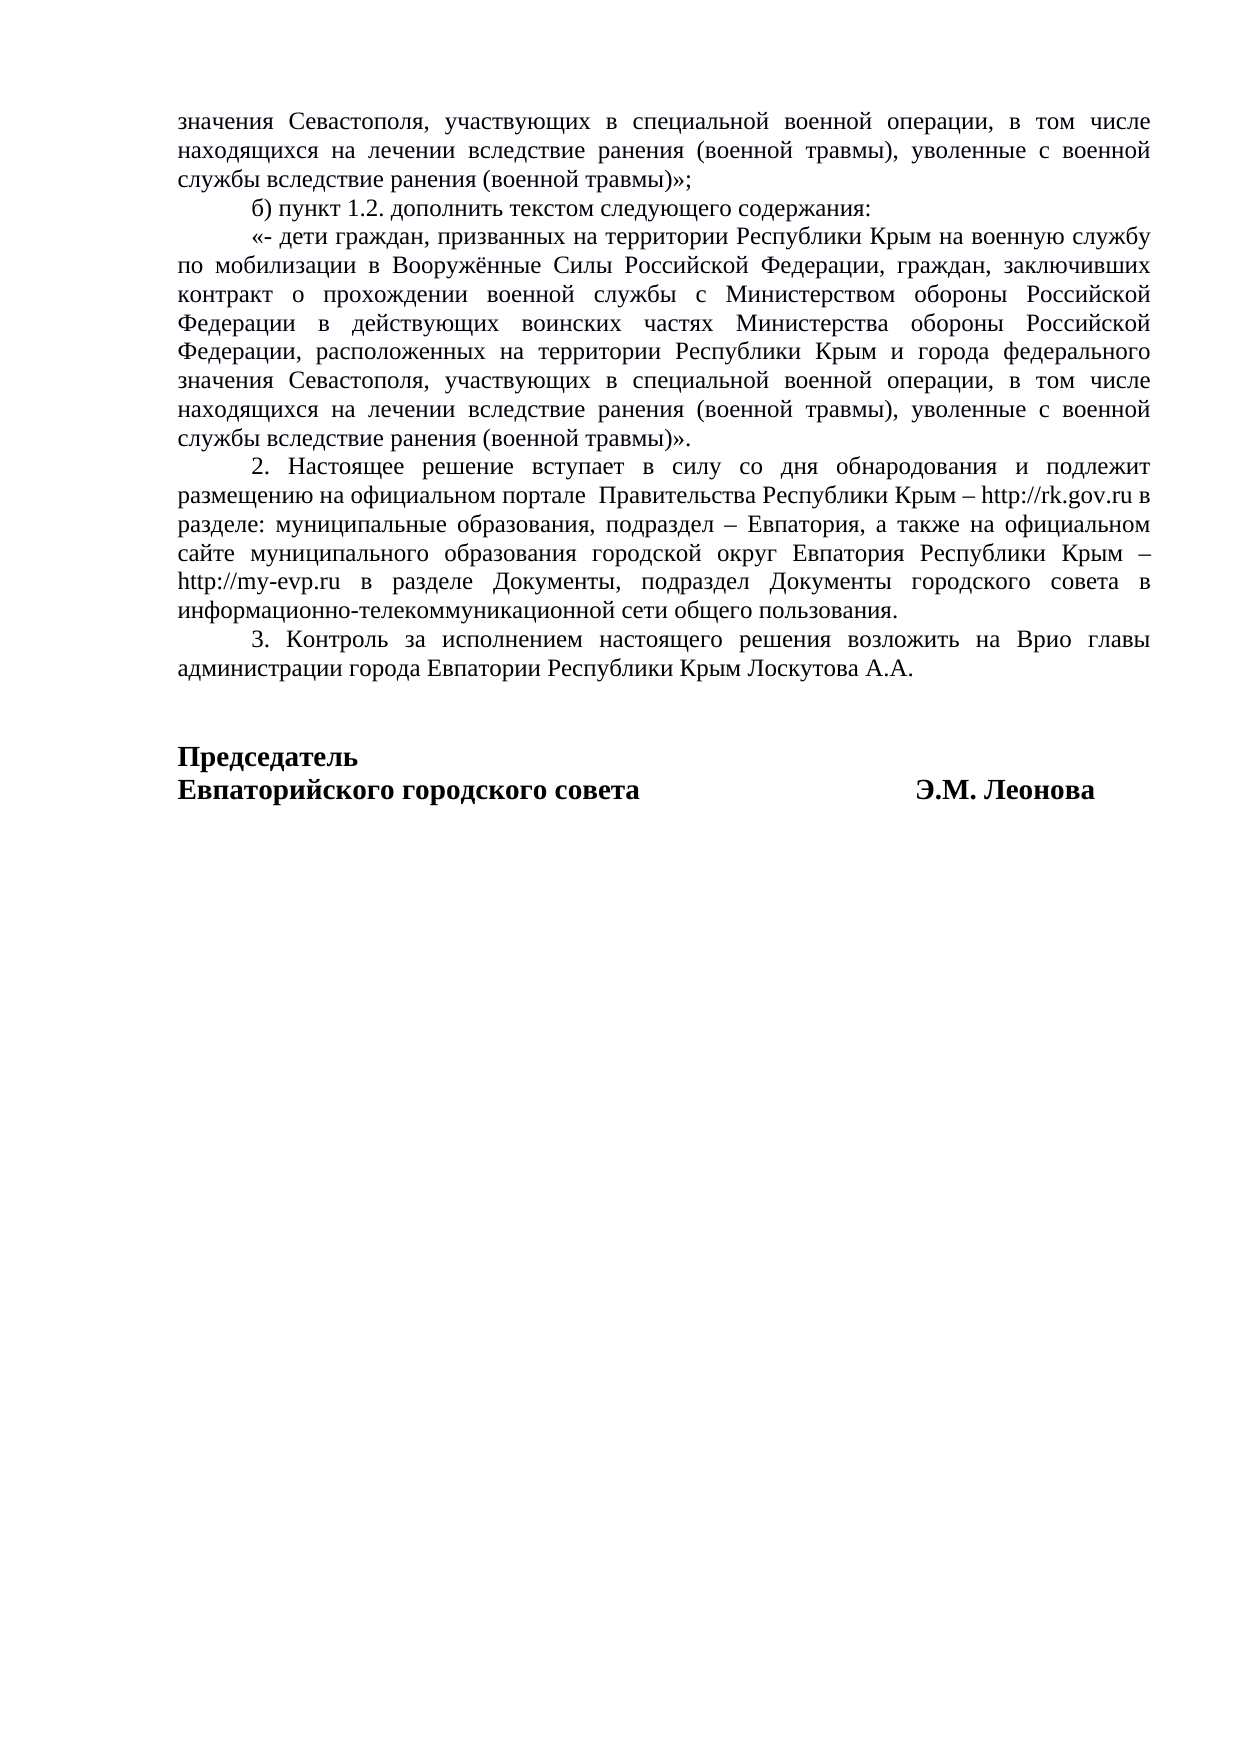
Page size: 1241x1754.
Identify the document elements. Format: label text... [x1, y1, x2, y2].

text Председатель [177, 739, 1152, 772]
text Евпаторийского городского совета Э.М. Леонова [177, 772, 1152, 806]
text 3. Контроль за исполнением настоящего решения возложить на Врио главы администрации города Евпатории Республики Крым Лоскутова А.А. [177, 624, 1152, 681]
text б) пункт 1.2. дополнить текстом следующего содержания: [177, 193, 1152, 221]
text 2. Настоящее решение вступает в силу со дня обнародования и подлежит размещению на официальном портале Правительства Республики Крым – http://rk.gov.ru в разделе: муниципальные образования, подраздел – Евпатория, а также на официальном сайте муниципального образования городской округ Евпатория Республики Крым – http://my-evp.ru в разделе Документы, подраздел Документы городского совета в информационно-телекоммуникационной сети общего пользования. [177, 451, 1152, 624]
text «- дети граждан, призванных на территории Республики Крым на военную службу по мобилизации в Вооружённые Силы Российской Федерации, граждан, заключивших контракт о прохождении военной службы с Министерством обороны Российской Федерации в действующих воинских частях Министерства обороны Российской Федерации, расположенных на территории Республики Крым и города федерального значения Севастополя, участвующих в специальной военной операции, в том числе находящихся на лечении вследствие ранения (военной травмы), уволенные с военной службы вследствие ранения (военной травмы)». [177, 221, 1152, 451]
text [177, 106, 1152, 193]
